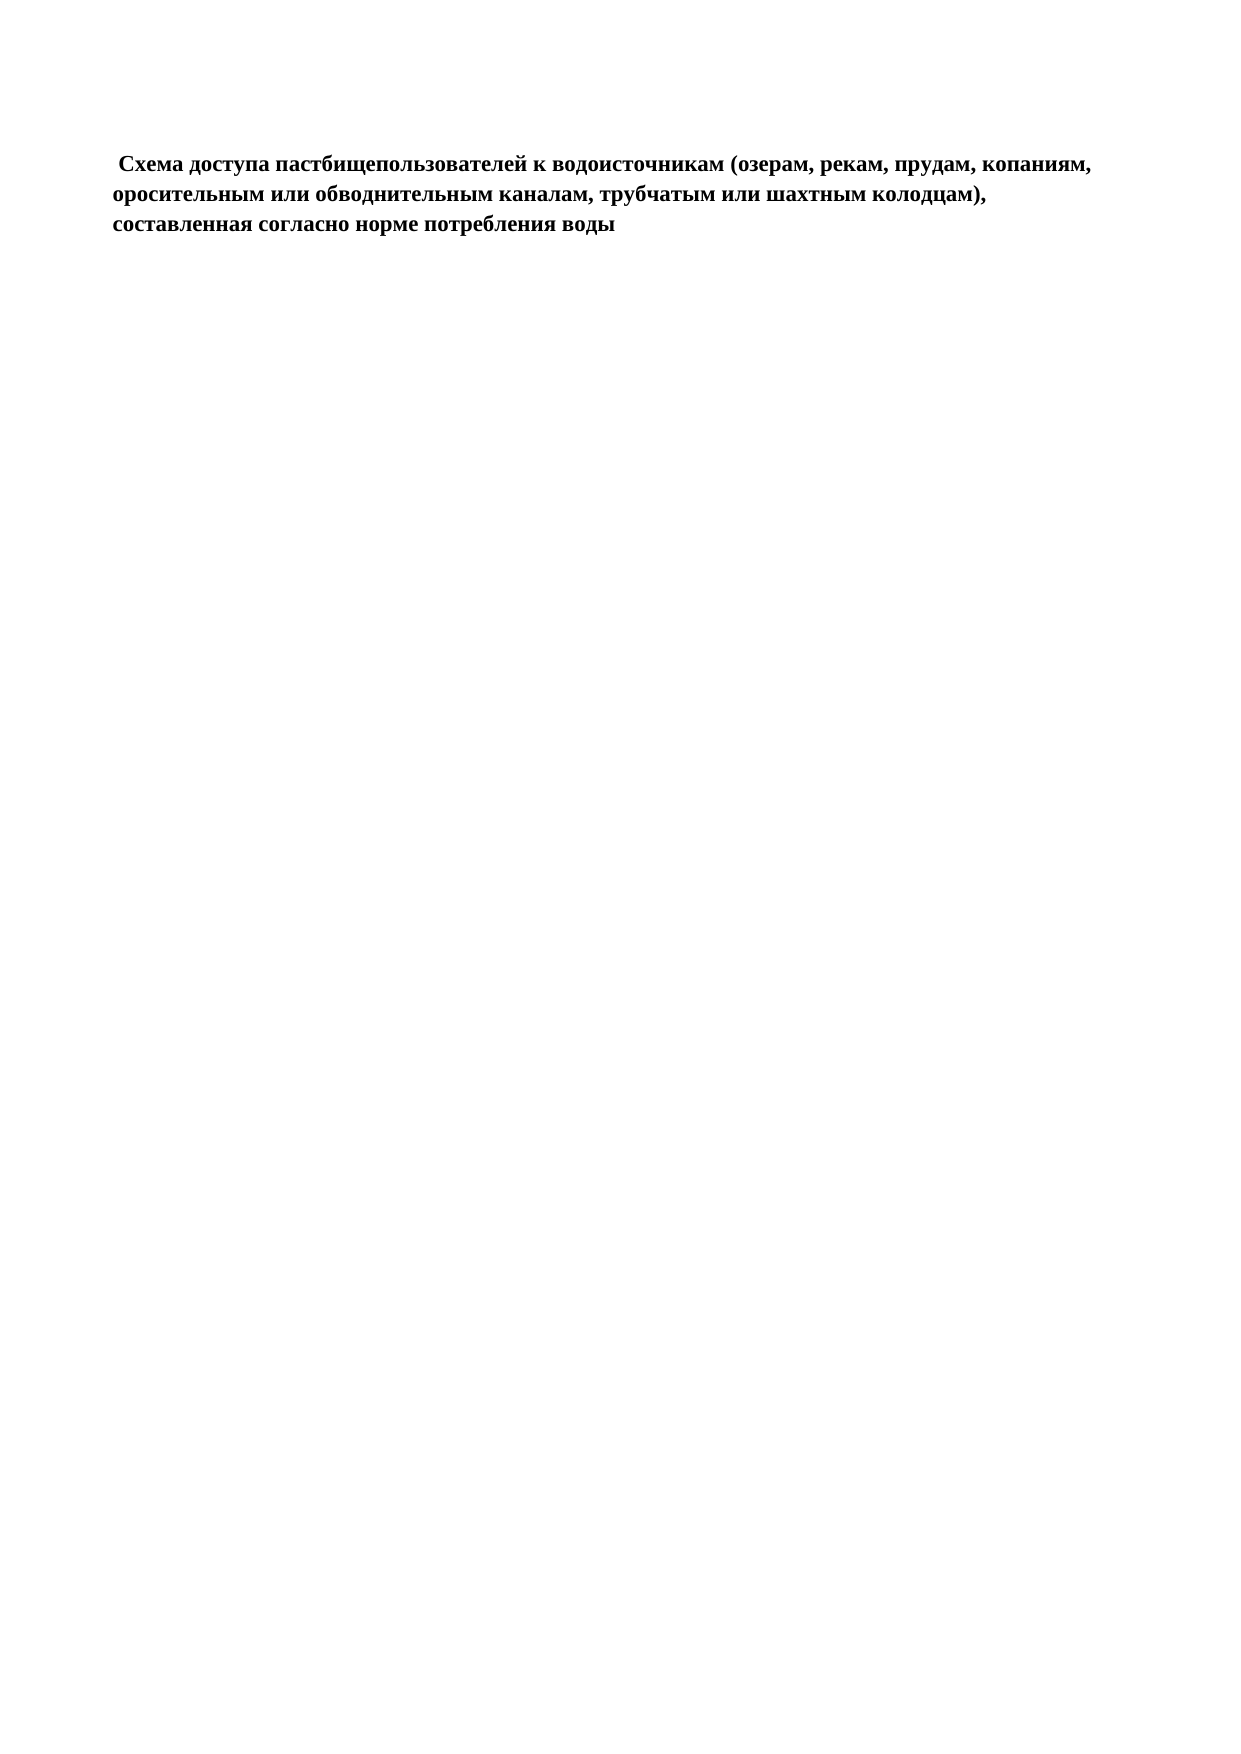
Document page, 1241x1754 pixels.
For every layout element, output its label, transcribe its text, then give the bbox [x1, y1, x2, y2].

text Схема доступа пастбищепользователей к водоисточникам (озерам, рекам, прудам, копаниям, оросительным или обводнительным каналам, трубчатым или шахтным колодцам), составленная согласно норме потребления воды [112, 150, 1128, 237]
